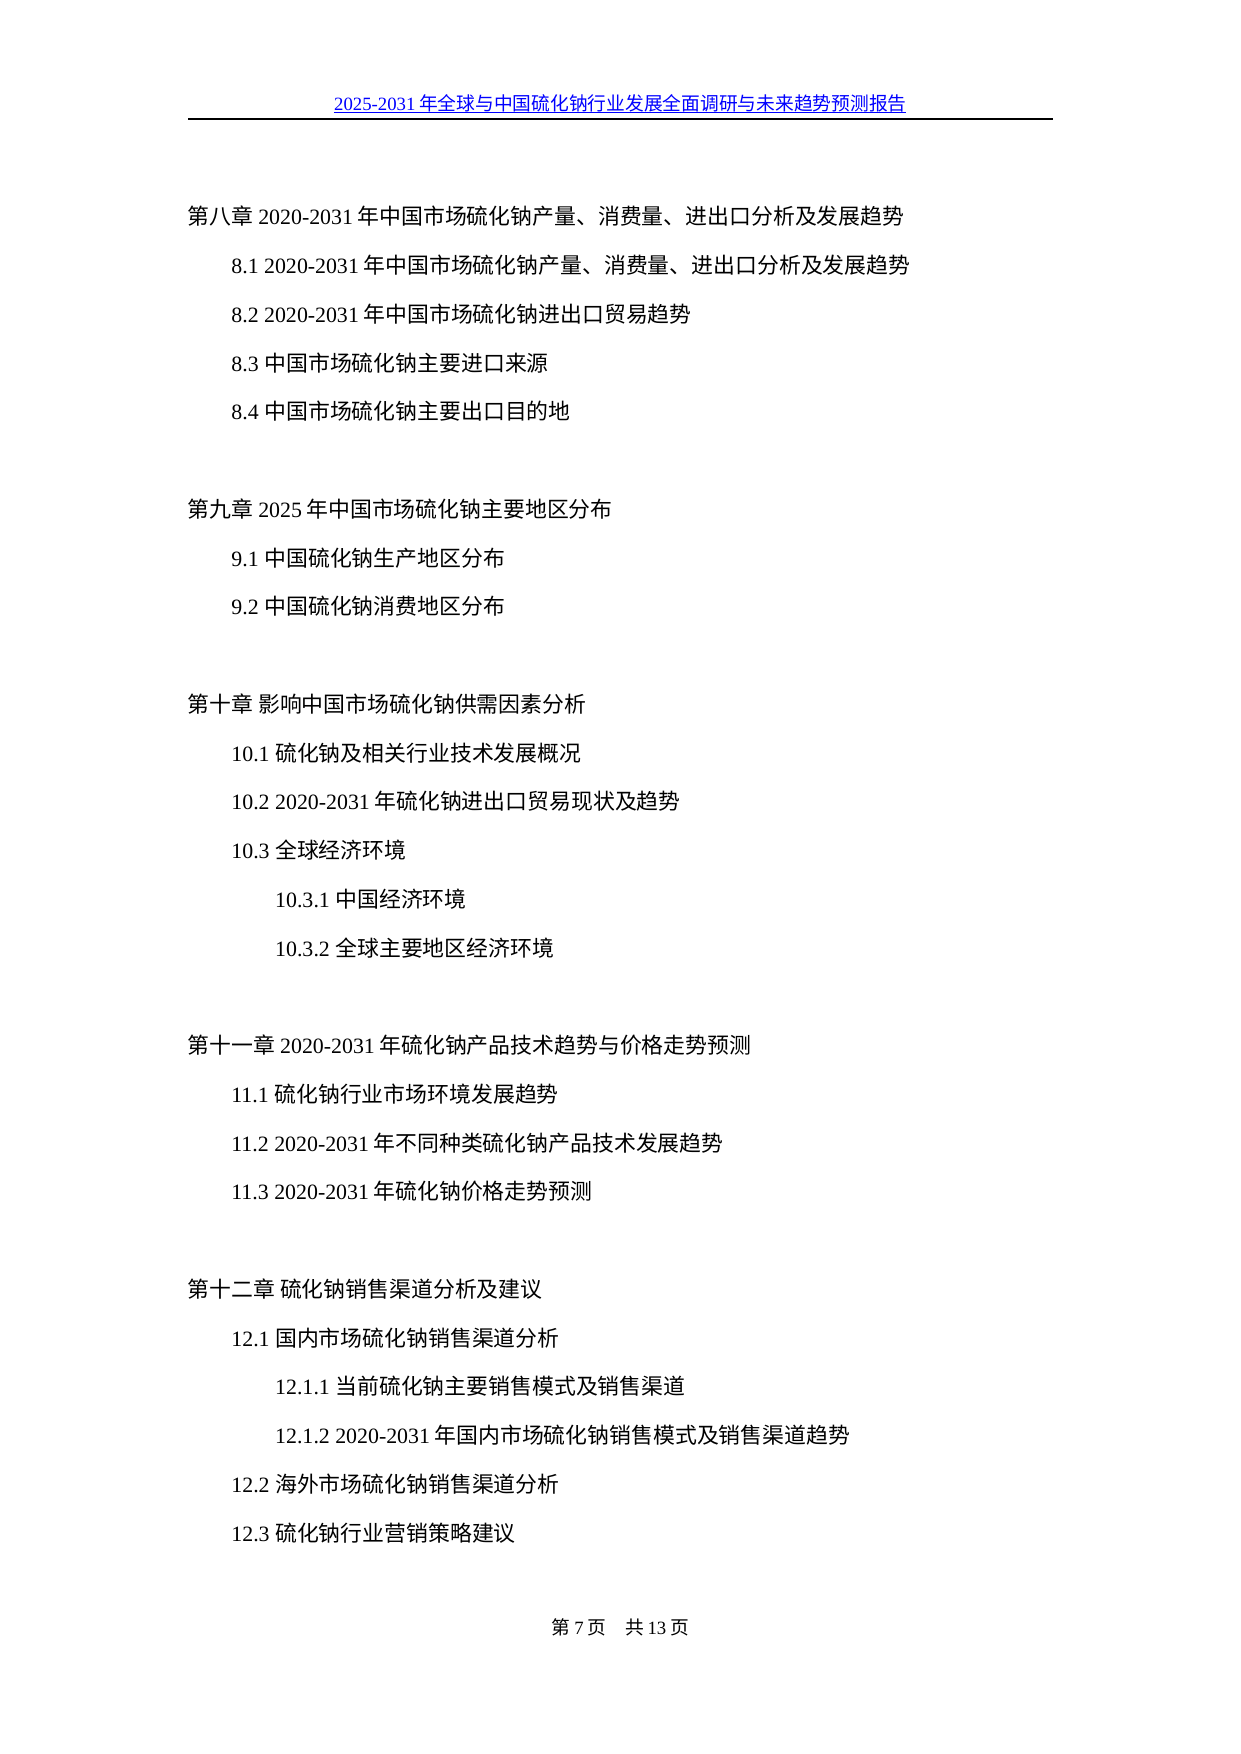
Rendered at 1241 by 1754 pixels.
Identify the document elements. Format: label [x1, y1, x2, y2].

text [187, 150, 1053, 1548]
